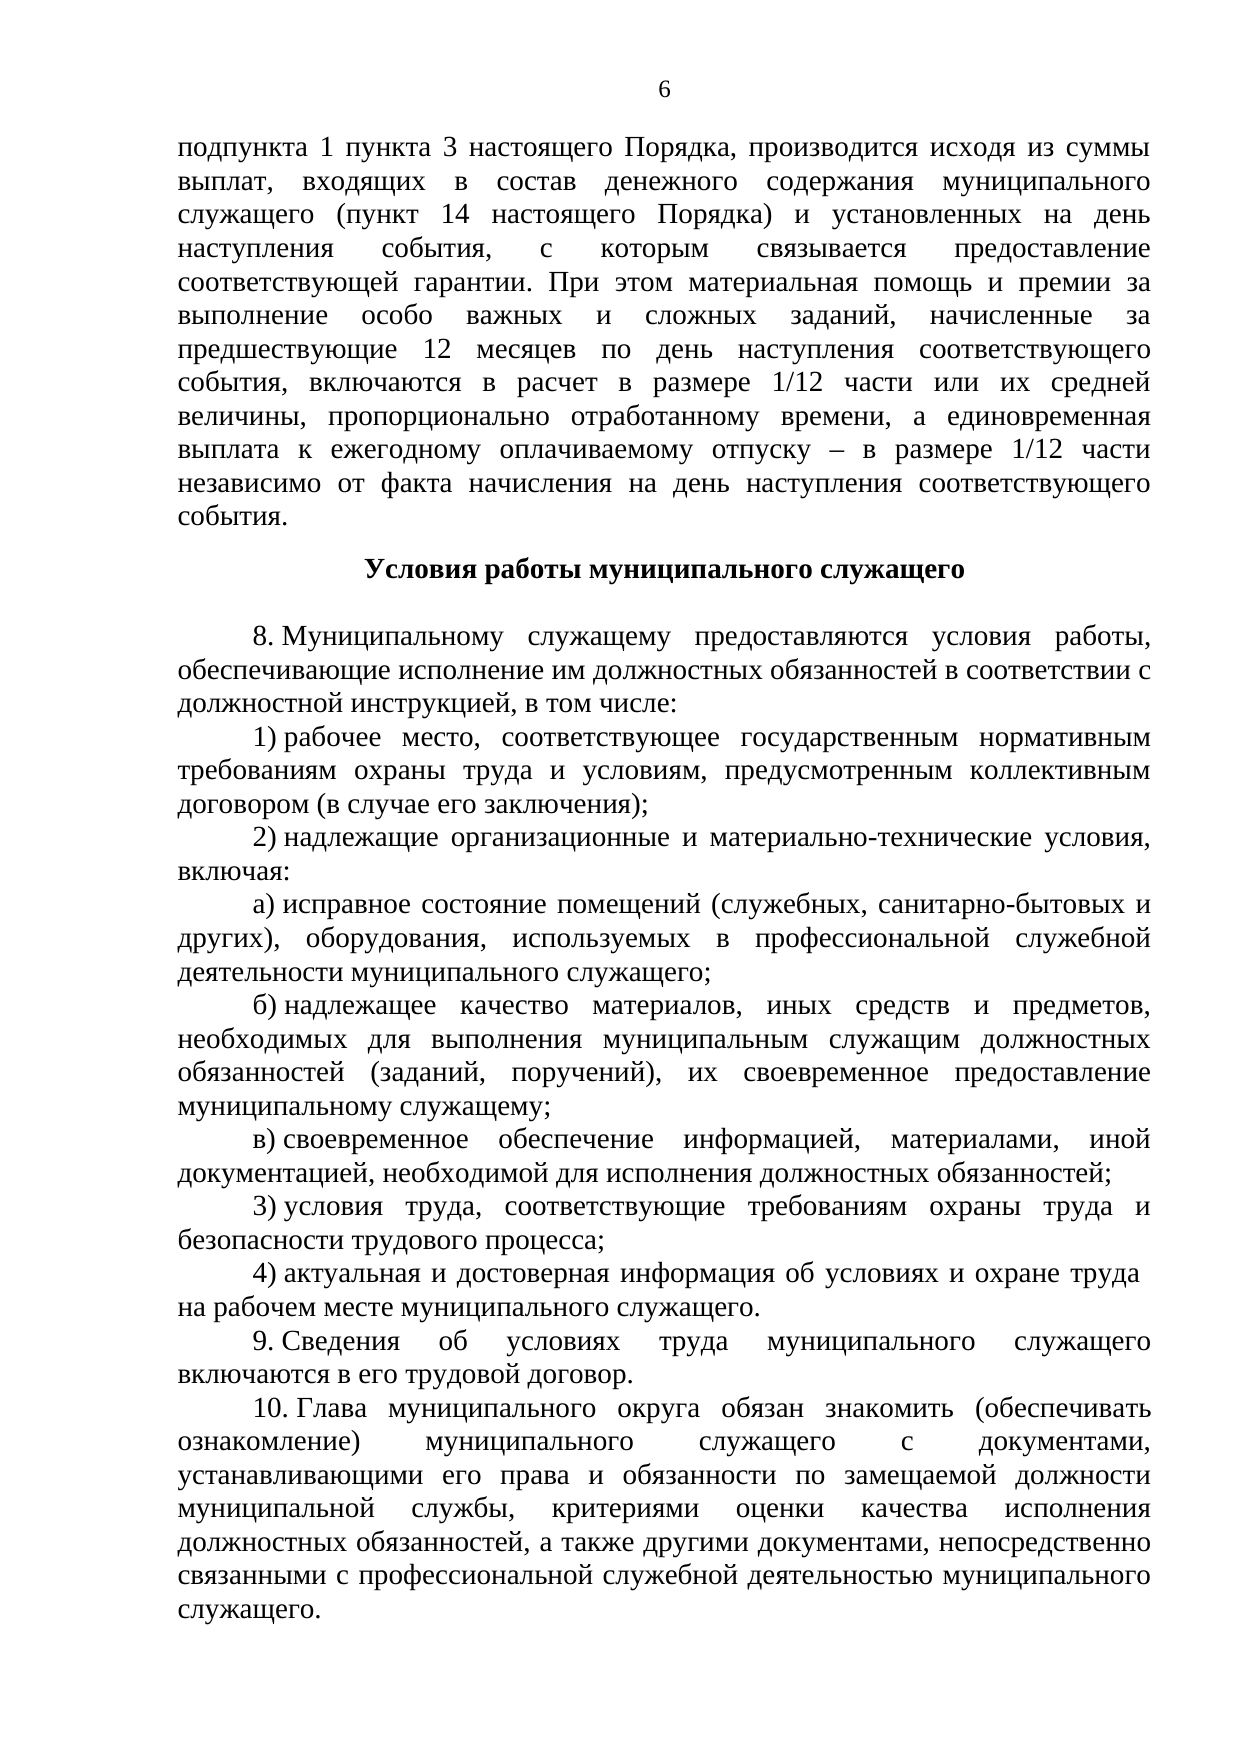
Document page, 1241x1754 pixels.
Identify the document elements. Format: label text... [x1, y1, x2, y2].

text 9. Сведения об условиях труда муниципального служащего включаются в его трудовой договор. [177, 1323, 1152, 1390]
text 4) актуальная и достоверная информация об условиях и охране труда на рабочем месте муниципального служащего. [177, 1256, 1152, 1323]
text в) своевременное обеспечение информацией, материалами, иной документацией, необходимой для исполнения должностных обязанностей; [177, 1121, 1152, 1188]
text 10. Глава муниципального округа обязан знакомить (обеспечивать ознакомление) муниципального служащего с документами, устанавливающими его права и обязанности по замещаемой должности муниципальной службы, критериями оценки качества исполнения должностных обязанностей, а также другими документами, непосредственно связанными с профессиональной служебной деятельностью муниципального служащего. [177, 1390, 1152, 1624]
text 8. Муниципальному служащему предоставляются условия работы, обеспечивающие исполнение им должностных обязанностей в соответствии с должностной инструкцией, в том числе: [177, 618, 1152, 719]
text б) надлежащее качество материалов, иных средств и предметов, необходимых для выполнения муниципальным служащим должностных обязанностей (заданий, поручений), их своевременное предоставление муниципальному служащему; [177, 987, 1152, 1121]
text а) исправное состояние помещений (служебных, санитарно-бытовых и других), оборудования, используемых в профессиональной служебной деятельности муниципального служащего; [177, 887, 1152, 987]
text 2) надлежащие организационные и материально-технические условия, включая: [177, 819, 1152, 887]
text Условия работы муниципального служащего [177, 551, 1152, 585]
text 1) рабочее место, соответствующее государственным нормативным требованиям охраны труда и условиям, предусмотренным коллективным договором (в случае его заключения); [177, 719, 1152, 819]
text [177, 129, 1152, 532]
text 3) условия труда, соответствующие требованиям охраны труда и безопасности трудового процесса; [177, 1188, 1152, 1256]
